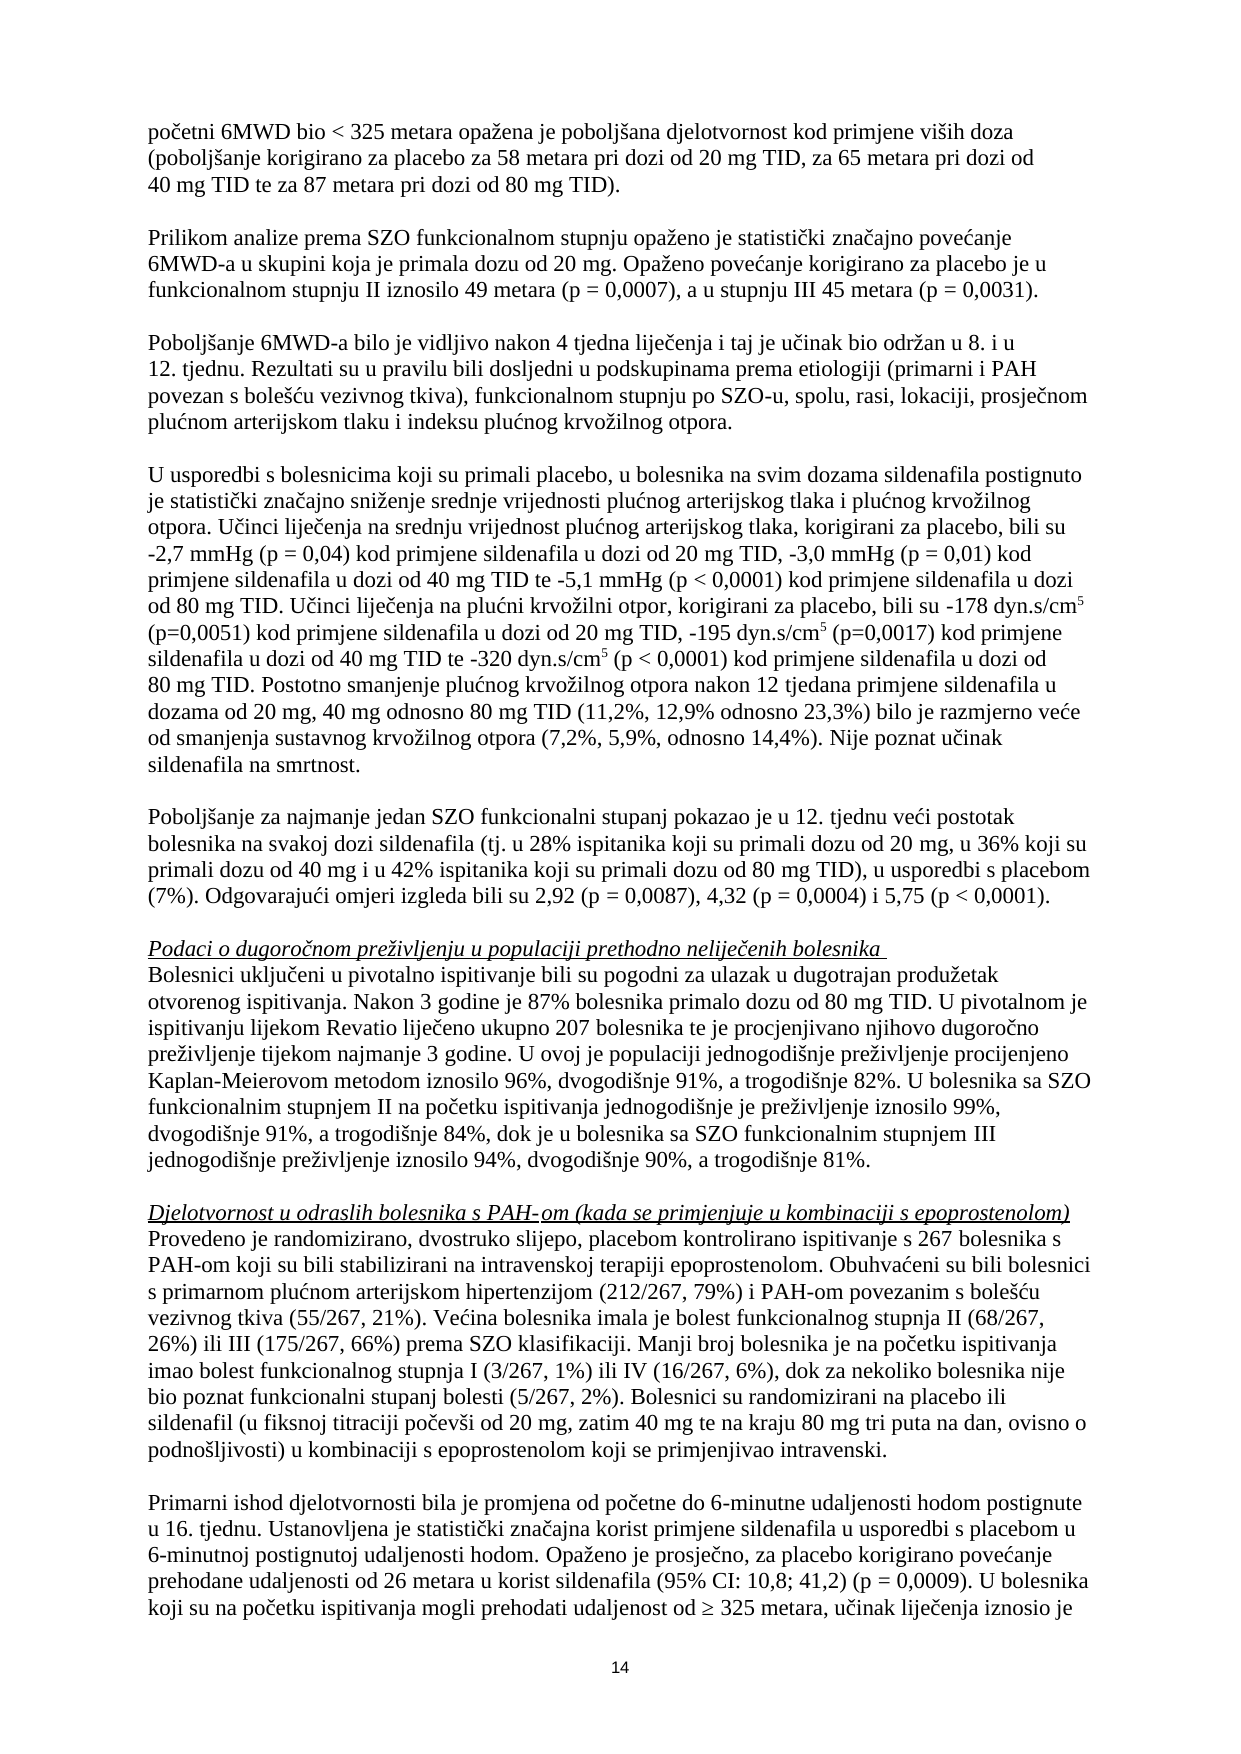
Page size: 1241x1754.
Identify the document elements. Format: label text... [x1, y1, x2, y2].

text Bolesnici uključeni u pivotalno ispitivanje bili su pogodni za ulazak u dugotrajan produžetak otvorenog ispitivanja. Nakon 3 godine je 87% bolesnika primalo dozu od 80 mg TID. U pivotalnom je ispitivanju lijekom Revatio liječeno ukupno 207 bolesnika te je procjenjivano njihovo dugoročno preživljenje tijekom najmanje 3 godine. U ovoj je populaciji jednogodišnje preživljenje procijenjeno Kaplan-Meierovom metodom iznosilo 96%, dvogodišnje 91%, a trogodišnje 82%. U bolesnika sa SZO funkcionalnim stupnjem II na početku ispitivanja jednogodišnje je preživljenje iznosilo 99%, dvogodišnje 91%, a trogodišnje 84%, dok je u bolesnika sa SZO funkcionalnim stupnjem III jednogodišnje preživljenje iznosilo 94%, dvogodišnje 90%, a trogodišnje 81%. [148, 961, 1093, 1172]
text Poboljšanje 6MWD-a bilo je vidljivo nakon 4 tjedna liječenja i taj je učinak bio održan u 8. i u 12. tjednu. Rezultati su u pravilu bili dosljedni u podskupinama prema etiologiji (primarni i PAH povezan s bolešću vezivnog tkiva), funkcionalnom stupnju po SZO-u, spolu, rasi, lokaciji, prosječnom plućnom arterijskom tlaku i indeksu plućnog krvožilnog otpora. [148, 329, 1093, 434]
text Prilikom analize prema SZO funkcionalnom stupnju opaženo je statistički značajno povećanje 6MWD-a u skupini koja je primala dozu od 20 mg. Opaženo povećanje korigirano za placebo je u funkcionalnom stupnju II iznosilo 49 metara (p = 0,0007), a u stupnju III 45 metara (p = 0,0031). [148, 223, 1093, 303]
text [148, 1488, 1093, 1620]
text Djelotvornost u odraslih bolesnika s PAH-om (kada se primjenjuje u kombinaciji s epoprostenolom) [148, 1199, 1093, 1225]
text U usporedbi s bolesnicima koji su primali placebo, u bolesnika na svim dozama sildenafila postignuto je statistički značajno sniženje srednje vrijednosti plućnog arterijskog tlaka i plućnog krvožilnog otpora. Učinci liječenja na srednju vrijednost plućnog arterijskog tlaka, korigirani za placebo, bili su -2,7 mmHg (p = 0,04) kod primjene sildenafila u dozi od 20 mg TID, -3,0 mmHg (p = 0,01) kod primjene sildenafila u dozi od 40 mg TID te -5,1 mmHg (p < 0,0001) kod primjene sildenafila u dozi od 80 mg TID. Učinci liječenja na plućni krvožilni otpor, korigirani za placebo, bili su -178 dyn.s/cm5 (p=0,0051) kod primjene sildenafila u dozi od 20 mg TID, -195 dyn.s/cm5 (p=0,0017) kod primjene sildenafila u dozi od 40 mg TID te -320 dyn.s/cm5 (p < 0,0001) kod primjene sildenafila u dozi od 80 mg TID. Postotno smanjenje plućnog krvožilnog otpora nakon 12 tjedana primjene sildenafila u dozama od 20 mg, 40 mg odnosno 80 mg TID (11,2%, 12,9% odnosno 23,3%) bilo je razmjerno veće od smanjenja sustavnog krvožilnog otpora (7,2%, 5,9%, odnosno 14,4%). Nije poznat učinak sildenafila na smrtnost. [148, 461, 1093, 777]
text Provedeno je randomizirano, dvostruko slijepo, placebom kontrolirano ispitivanje s 267 bolesnika s PAH-om koji su bili stabilizirani na intravenskoj terapiji epoprostenolom. Obuhvaćeni su bili bolesnici s primarnom plućnom arterijskom hipertenzijom (212/267, 79%) i PAH-om povezanim s bolešću vezivnog tkiva (55/267, 21%). Većina bolesnika imala je bolest funkcionalnog stupnja II (68/267, 26%) ili III (175/267, 66%) prema SZO klasifikaciji. Manji broj bolesnika je na početku ispitivanja imao bolest funkcionalnog stupnja I (3/267, 1%) ili IV (16/267, 6%), dok za nekoliko bolesnika nije bio poznat funkcionalni stupanj bolesti (5/267, 2%). Bolesnici su randomizirani na placebo ili sildenafil (u fiksnoj titraciji počevši od 20 mg, zatim 40 mg te na kraju 80 mg tri puta na dan, ovisno o podnošljivosti) u kombinaciji s epoprostenolom koji se primjenjivao intravenski. [148, 1225, 1093, 1462]
text Podaci o dugoročnom preživljenju u populaciji prethodno neliječenih bolesnika [148, 935, 1093, 961]
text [148, 118, 1093, 197]
text Poboljšanje za najmanje jedan SZO funkcionalni stupanj pokazao je u 12. tjednu veći postotak bolesnika na svakoj dozi sildenafila (tj. u 28% ispitanika koji su primali dozu od 20 mg, u 36% koji su primali dozu od 40 mg i u 42% ispitanika koji su primali dozu od 80 mg TID), u usporedbi s placebom (7%). Odgovarajući omjeri izgleda bili su 2,92 (p = 0,0087), 4,32 (p = 0,0004) i 5,75 (p < 0,0001). [148, 803, 1093, 909]
